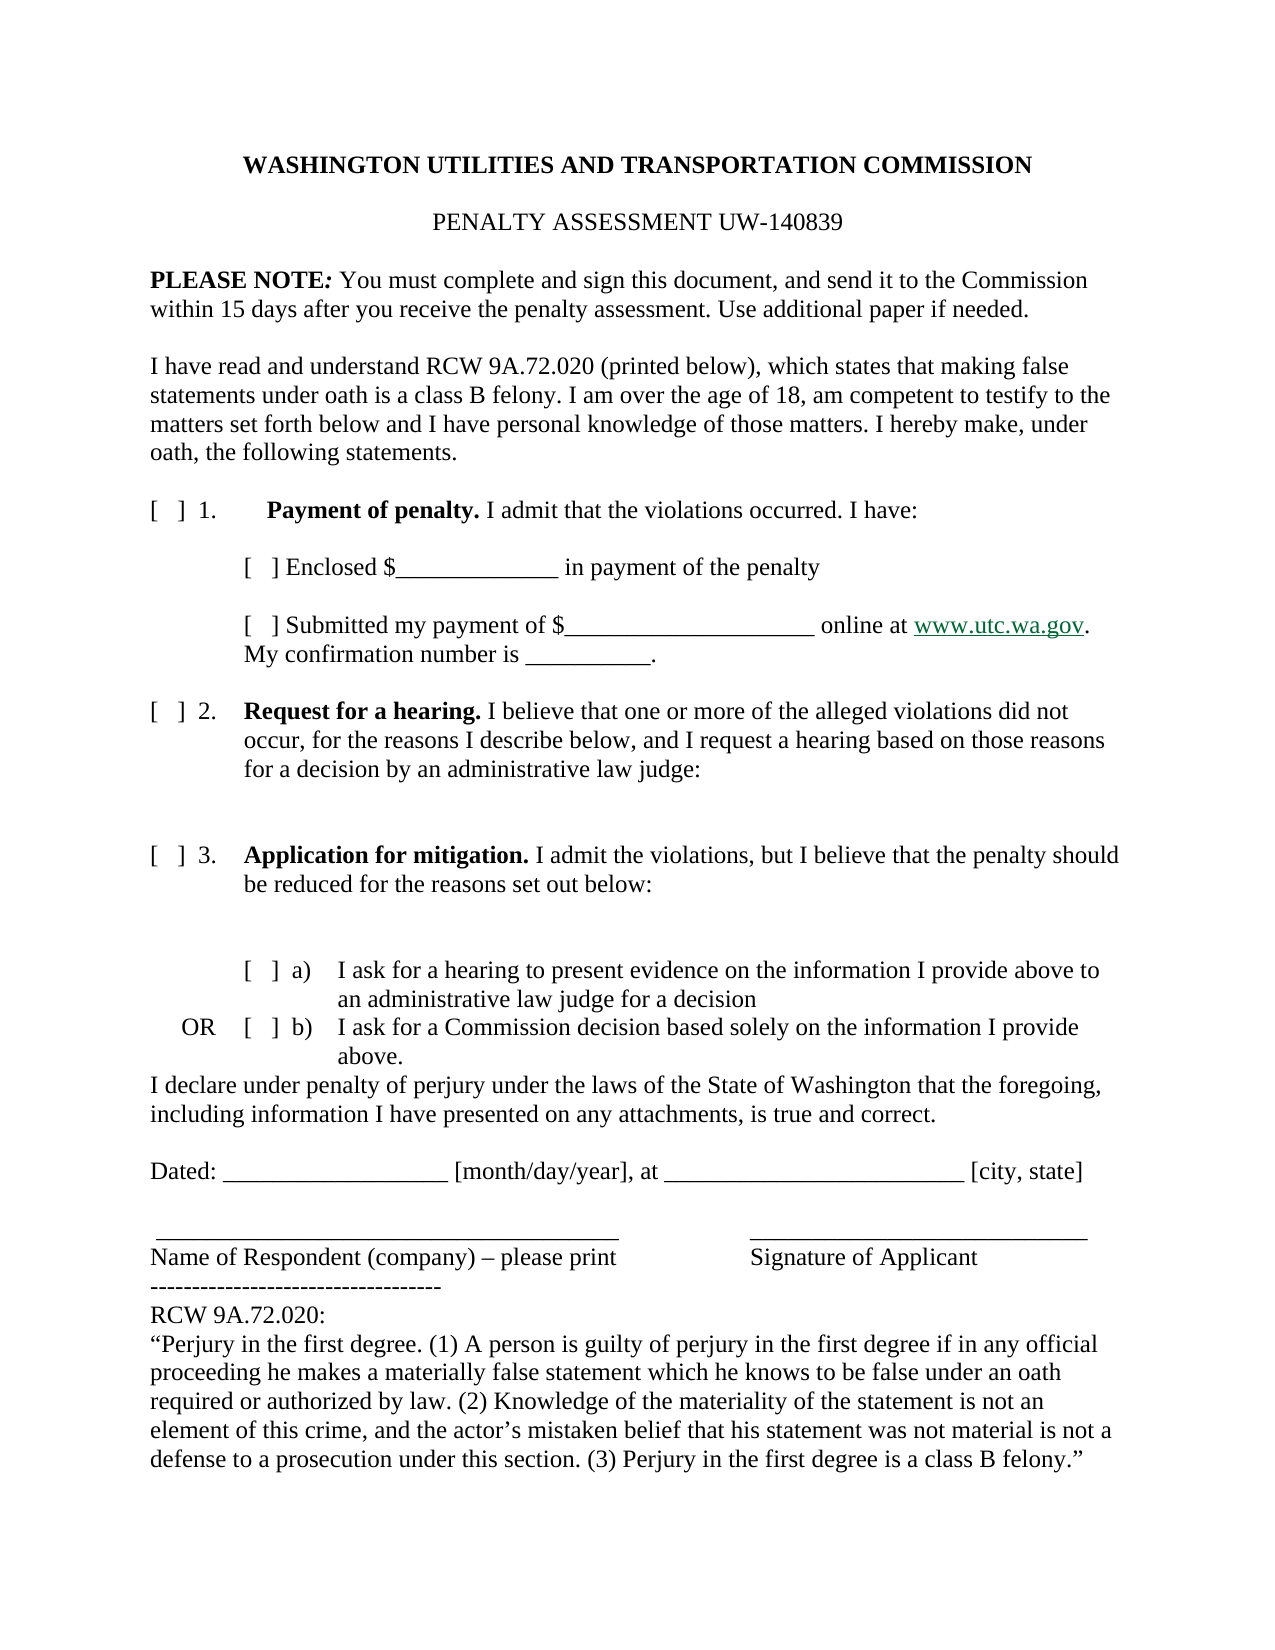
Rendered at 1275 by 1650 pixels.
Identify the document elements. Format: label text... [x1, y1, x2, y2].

text OR [ ] b) I ask for a Commission decision based solely on the information I provide above. [150, 1012, 1125, 1070]
text I declare under penalty of perjury under the laws of the State of Washington that the foregoing, including information I have presented on any attachments, is true and correct. [150, 1070, 1125, 1127]
subtitle WASHINGTON UTILITIES AND TRANSPORTATION COMMISSION [150, 150, 1125, 179]
text “Perjury in the first degree. (1) A person is guilty of perjury in the first degree if in any official proceeding he makes a materially false statement which he knows to be false under an oath required or authorized by law. (2) Knowledge of the materiality of the statement is not an element of this crime, and the actor’s mistaken belief that his statement was not material is not a defense to a prosecution under this section. (3) Perjury in the first degree is a class B felony.” [150, 1329, 1125, 1472]
text [ ] 3. Application for mitigation. I admit the violations, but I believe that the penalty should be reduced for the reasons set out below: [150, 840, 1125, 897]
text [ ] 1. Payment of penalty. I admit that the violations occurred. I have: [150, 495, 1125, 524]
text PLEASE NOTE: You must complete and sign this document, and send it to the Commission within 15 days after you receive the penalty assessment. Use additional paper if needed. [150, 265, 1125, 322]
text RCW 9A.72.020: [150, 1300, 1125, 1329]
text ----------------------------------- [150, 1271, 1125, 1300]
text I have read and understand RCW 9A.72.020 (printed below), which states that making false statements under oath is a class B felony. I am over the age of 18, am competent to testify to the matters set forth below and I have personal knowledge of those matters. I hereby make, under oath, the following statements. [150, 351, 1125, 466]
text _____________________________________ ___________________________ [150, 1214, 1125, 1242]
text PENALTY ASSESSMENT UW-140839 [150, 207, 1125, 236]
text [ ] 2. Request for a hearing. I believe that one or more of the alleged violations did not occur, for the reasons I describe below, and I request a hearing based on those reasons for a decision by an administrative law judge: [150, 696, 1125, 782]
text [ ] Submitted my payment of $____________________ online at www.utc.wa.gov. My confirmation number is __________. [225, 610, 1125, 667]
text [ ] a) I ask for a hearing to present evidence on the information I provide above to an administrative law judge for a decision [150, 955, 1125, 1012]
text Dated: __________________ [month/day/year], at ________________________ [city, state] [150, 1156, 1125, 1185]
text [ ] Enclosed $_____________ in payment of the penalty [225, 552, 1125, 581]
text Name of Respondent (company) – please print Signature of Applicant [150, 1242, 1125, 1271]
